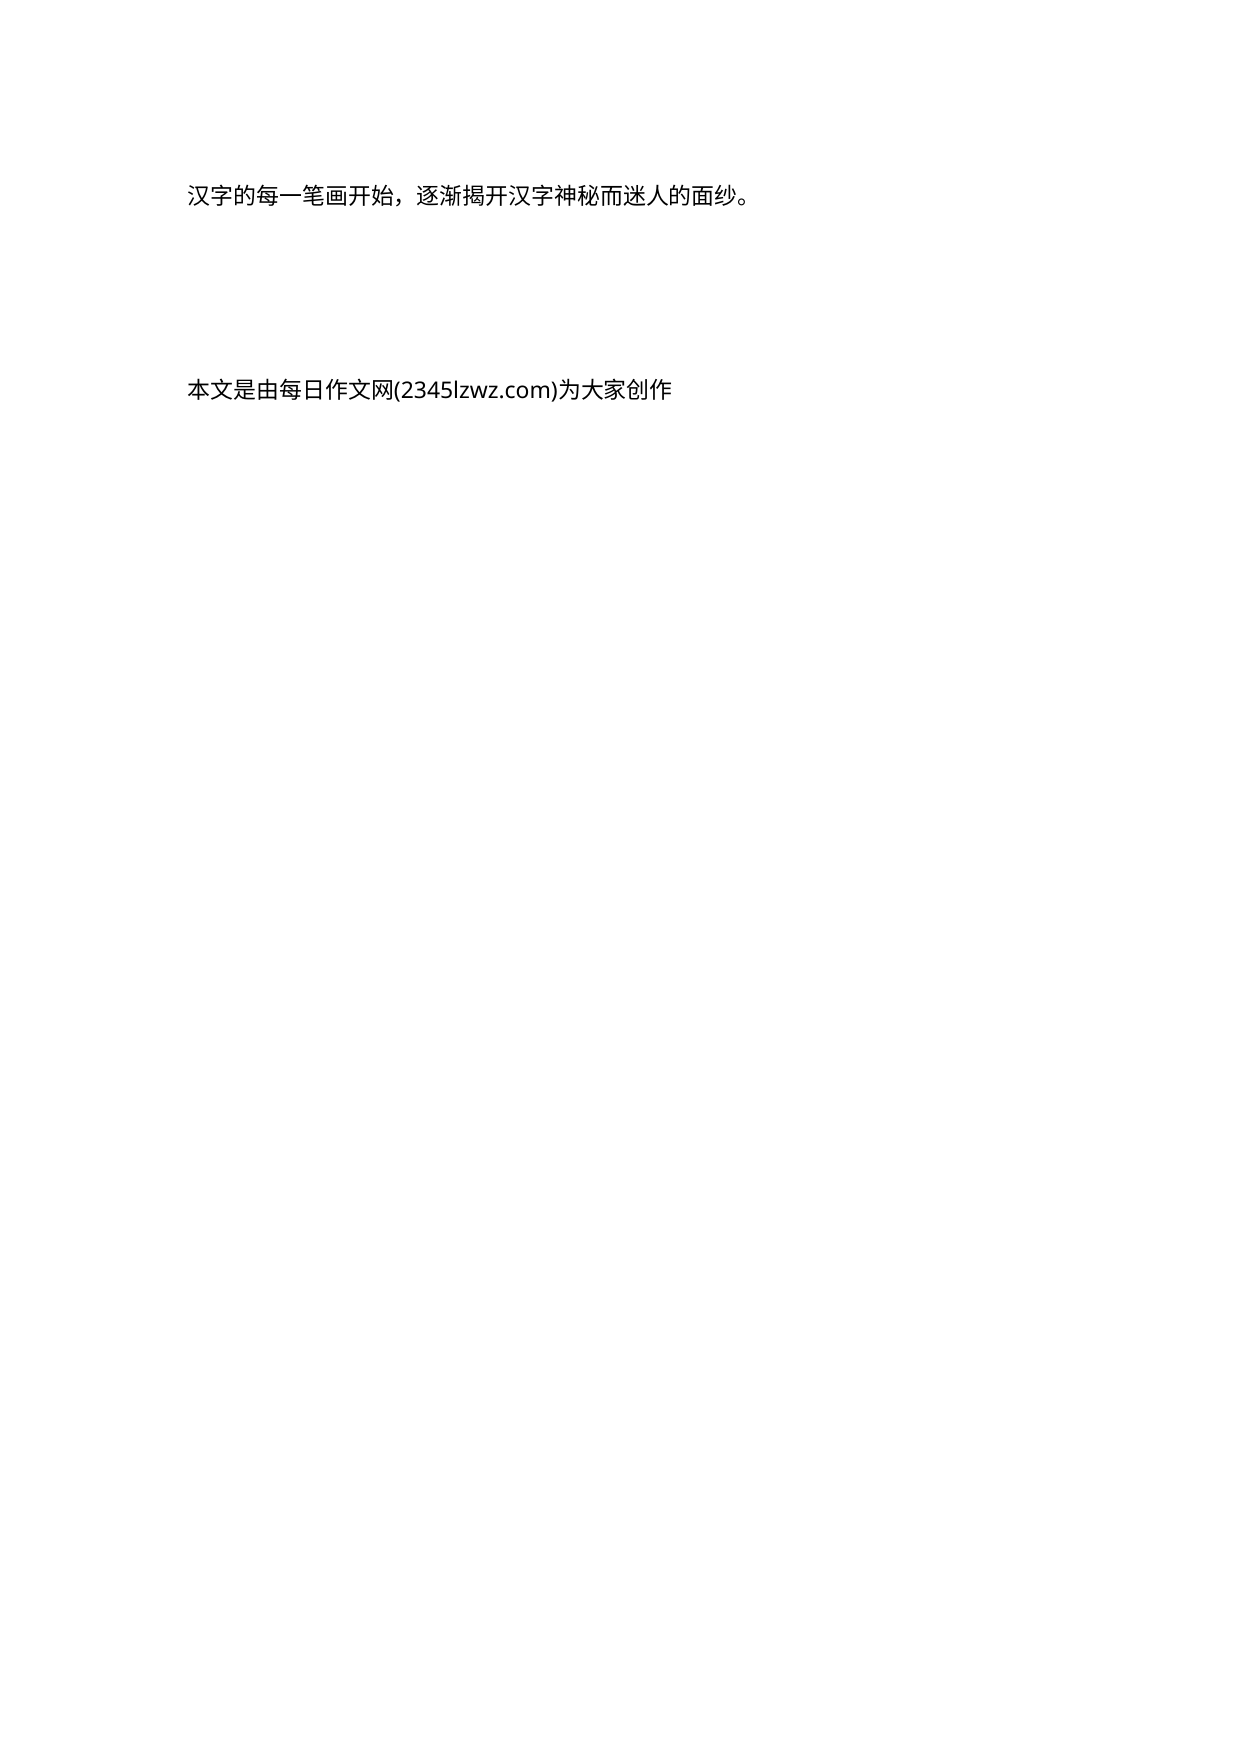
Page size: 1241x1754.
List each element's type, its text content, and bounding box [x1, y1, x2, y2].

text 本文是由每日作文网(2345lzwz.com)为大家创作 [187, 356, 1053, 421]
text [187, 162, 1053, 227]
